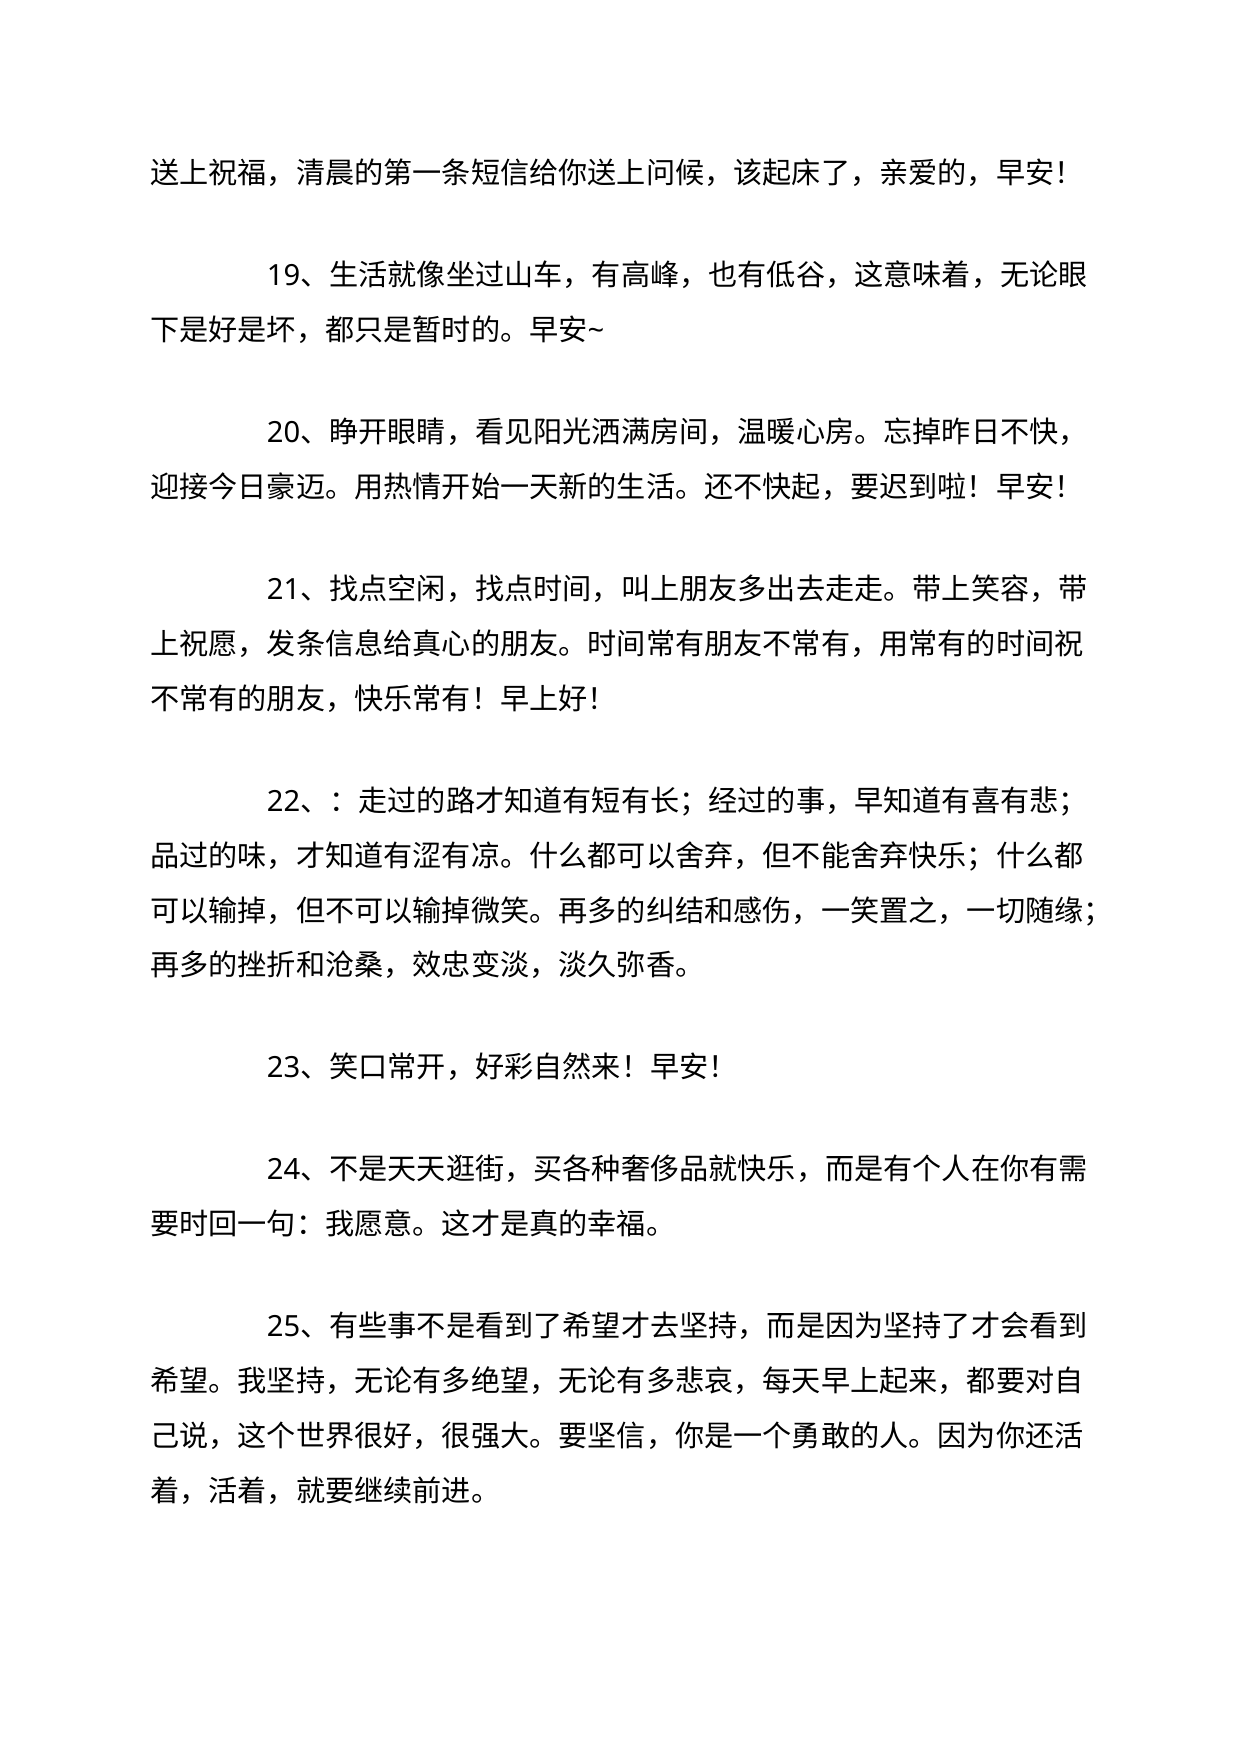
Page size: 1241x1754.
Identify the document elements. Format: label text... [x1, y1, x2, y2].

text 21、找点空闲，找点时间，叫上朋友多出去走走。带上笑容，带上祝愿，发条信息给真心的朋友。时间常有朋友不常有，用常有的时间祝不常有的朋友，快乐常有！早上好！ [150, 566, 1090, 718]
text 20、睁开眼睛，看见阳光洒满房间，温暖心房。忘掉昨日不快，迎接今日豪迈。用热情开始一天新的生活。还不快起，要迟到啦！早安！ [150, 409, 1090, 506]
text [150, 150, 1090, 192]
text 22、：走过的路才知道有短有长；经过的事，早知道有喜有悲；品过的味，才知道有涩有凉。什么都可以舍弃，但不能舍弃快乐；什么都可以输掉，但不可以输掉微笑。再多的纠结和感伤，一笑置之，一切随缘；再多的挫折和沧桑，效忠变淡，淡久弥香。 [150, 777, 1090, 984]
text 19、生活就像坐过山车，有高峰，也有低谷，这意味着，无论眼下是好是坏，都只是暂时的。早安~ [150, 252, 1090, 349]
text 24、不是天天逛街，买各种奢侈品就快乐，而是有个人在你有需要时回一句：我愿意。这才是真的幸福。 [150, 1146, 1090, 1243]
text 25、有些事不是看到了希望才去坚持，而是因为坚持了才会看到希望。我坚持，无论有多绝望，无论有多悲哀，每天早上起来，都要对自己说，这个世界很好，很强大。要坚信，你是一个勇敢的人。因为你还活着，活着，就要继续前进。 [150, 1302, 1090, 1509]
text 23、笑口常开，好彩自然来！早安！ [150, 1044, 1090, 1086]
